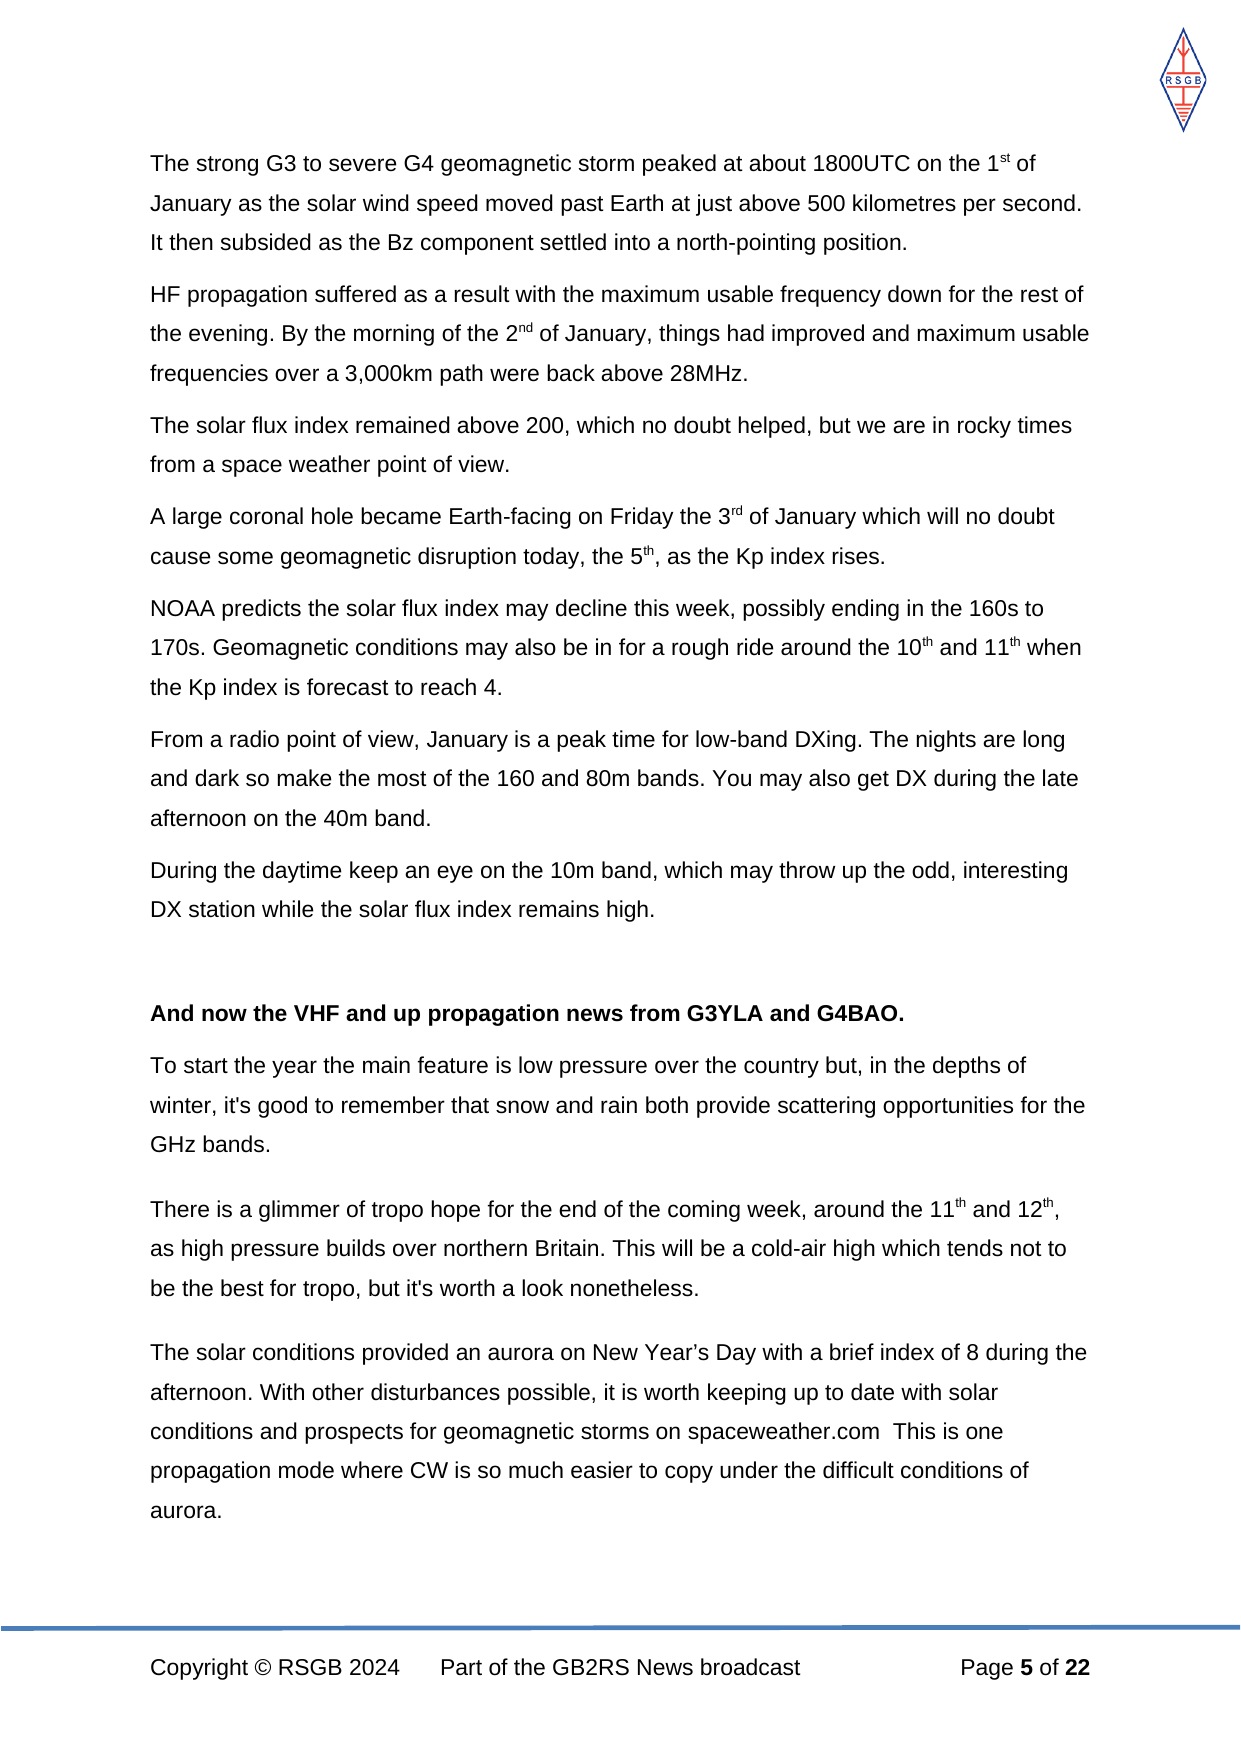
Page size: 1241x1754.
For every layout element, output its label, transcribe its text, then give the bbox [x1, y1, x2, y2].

text NOAA predicts the solar flux index may decline this week, possibly ending in the 160s to 170s. Geomagnetic conditions may also be in for a rough ride around the 10th and 11th when the Kp index is forecast to reach 4. [150, 595, 1090, 700]
text HF propagation suffered as a result with the maximum usable frequency down for the rest of the evening. By the morning of the 2nd of January, things had improved and maximum usable frequencies over a 3,000km path were back above 28MHz. [150, 281, 1090, 386]
text And now the VHF and up propagation news from G3YLA and G4BAO. [150, 1000, 1090, 1026]
text From a radio point of view, January is a peak time for low-band DXing. The nights are long and dark so make the most of the 160 and 80m bands. You may also get DX during the late afternoon on the 40m band. [150, 726, 1090, 831]
text A large coronal hole became Earth-facing on Friday the 3rd of January which will no doubt cause some geomagnetic disruption today, the 5th, as the Kp index rises. [150, 503, 1090, 569]
text There is a glimmer of tropo hope for the end of the coming week, around the 11th and 12th, as high pressure builds over northern Britain. This will be a cold-air high which tends not to be the best for tropo, but it's worth a look nonetheless. [150, 1196, 1090, 1301]
text The solar conditions provided an aurora on New Year’s Day with a brief index of 8 during the afternoon. With other disturbances possible, it is worth keeping up to date with solar conditions and prospects for geomagnetic storms on spaceweather.com This is one propagation mode where CW is so much easier to copy under the difficult conditions of aurora. [150, 1339, 1090, 1523]
text To start the year the main feature is low pressure over the country but, in the depths of winter, it's good to remember that snow and rain both provide scattering opportunities for the GHz bands. [150, 1052, 1090, 1157]
text During the daytime keep an eye on the 10m band, which may throw up the odd, interesting DX station while the solar flux index remains high. [150, 857, 1090, 922]
text The solar flux index remained above 200, which no doubt helped, but we are in rocky times from a space weather point of view. [150, 412, 1090, 478]
text The strong G3 to severe G4 geomagnetic storm peaked at about 1800UTC on the 1st of January as the solar wind speed moved past Earth at just above 500 kilometres per second. It then subsided as the Bz component settled into a north-pointing position. [150, 150, 1090, 255]
picture [1156, 20, 1206, 136]
